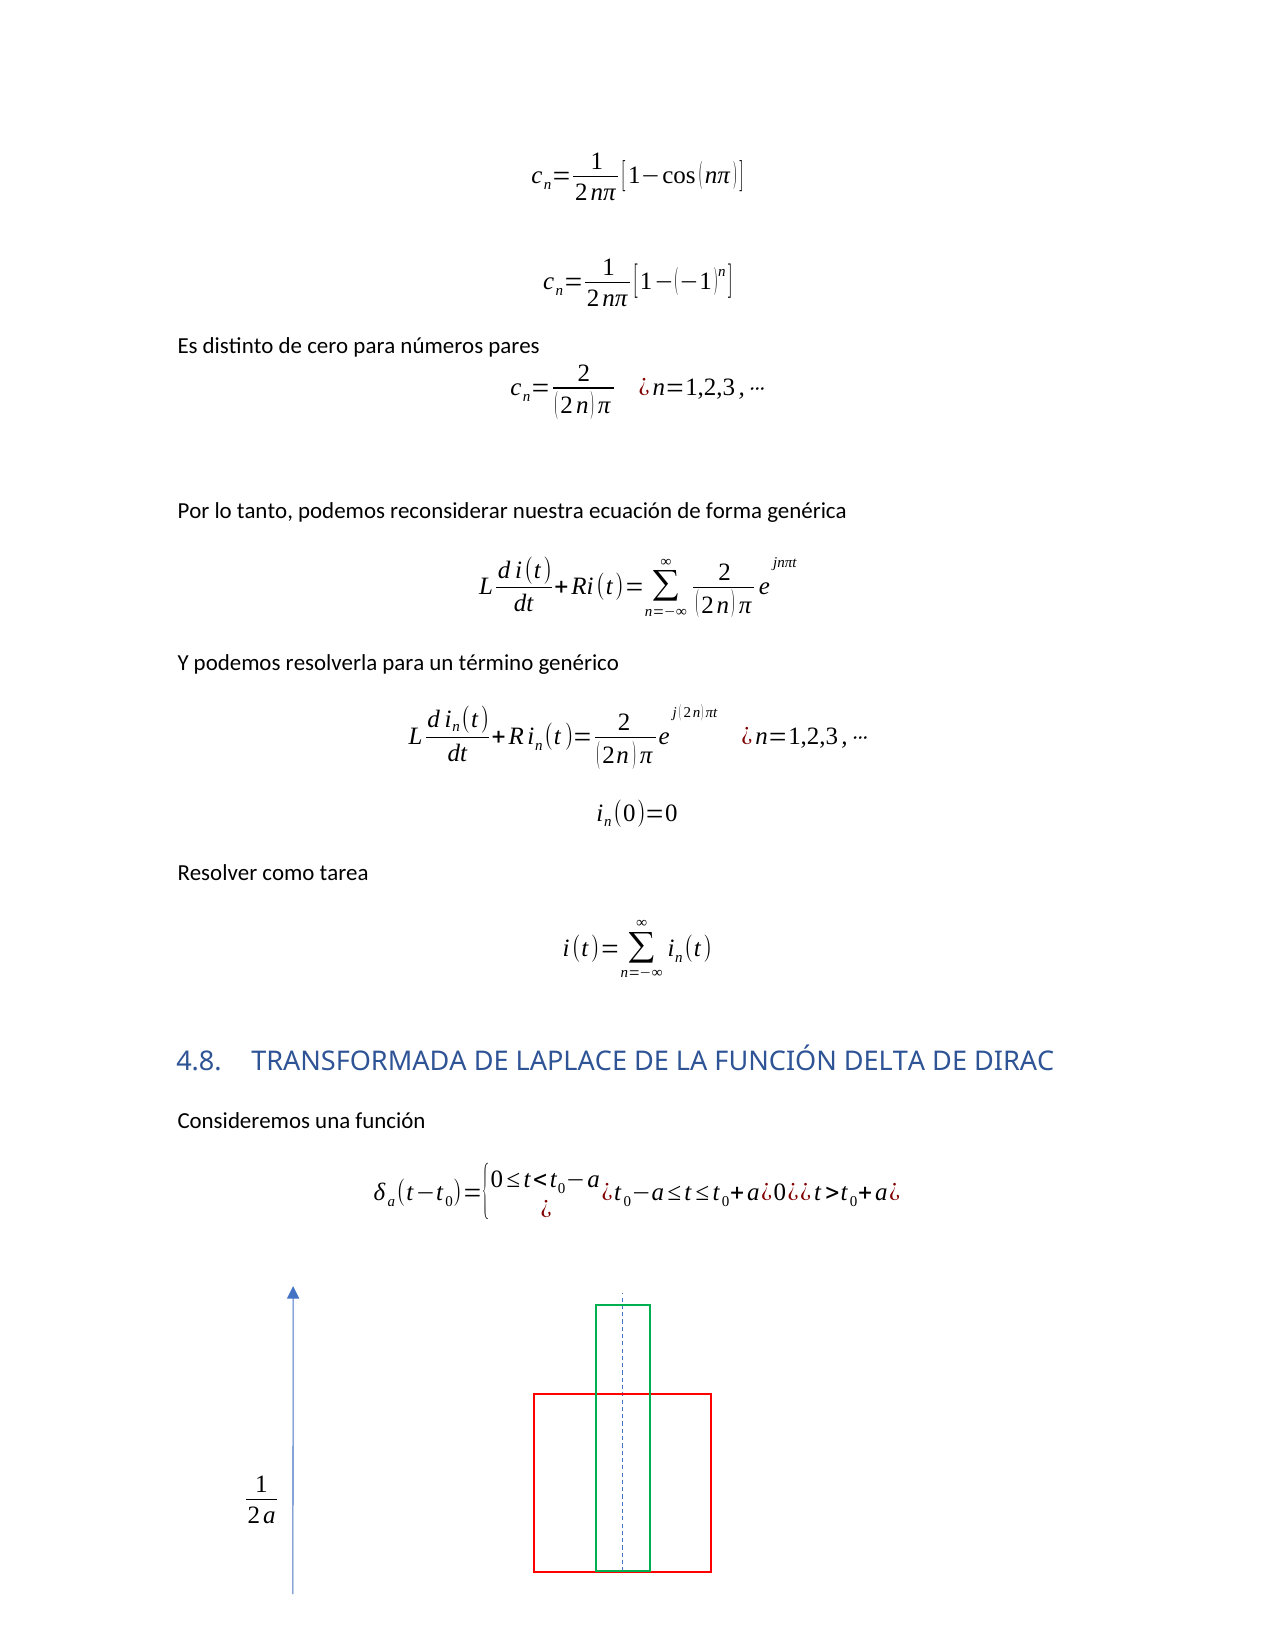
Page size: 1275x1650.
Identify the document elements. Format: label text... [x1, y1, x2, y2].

text Por lo tanto, podemos reconsiderar nuestra ecuación de forma genérica [177, 496, 1098, 524]
text Resolver como tarea [177, 858, 1098, 886]
text Consideremos una función [177, 1106, 1098, 1134]
text Es distinto de cero para números pares [177, 331, 1098, 359]
text Y podemos resolverla para un término genérico [177, 648, 1098, 676]
list TRANSFORMADA DE LAPLACE DE LA FUNCIÓN DELTA DE DIRAC [176, 1041, 1098, 1078]
